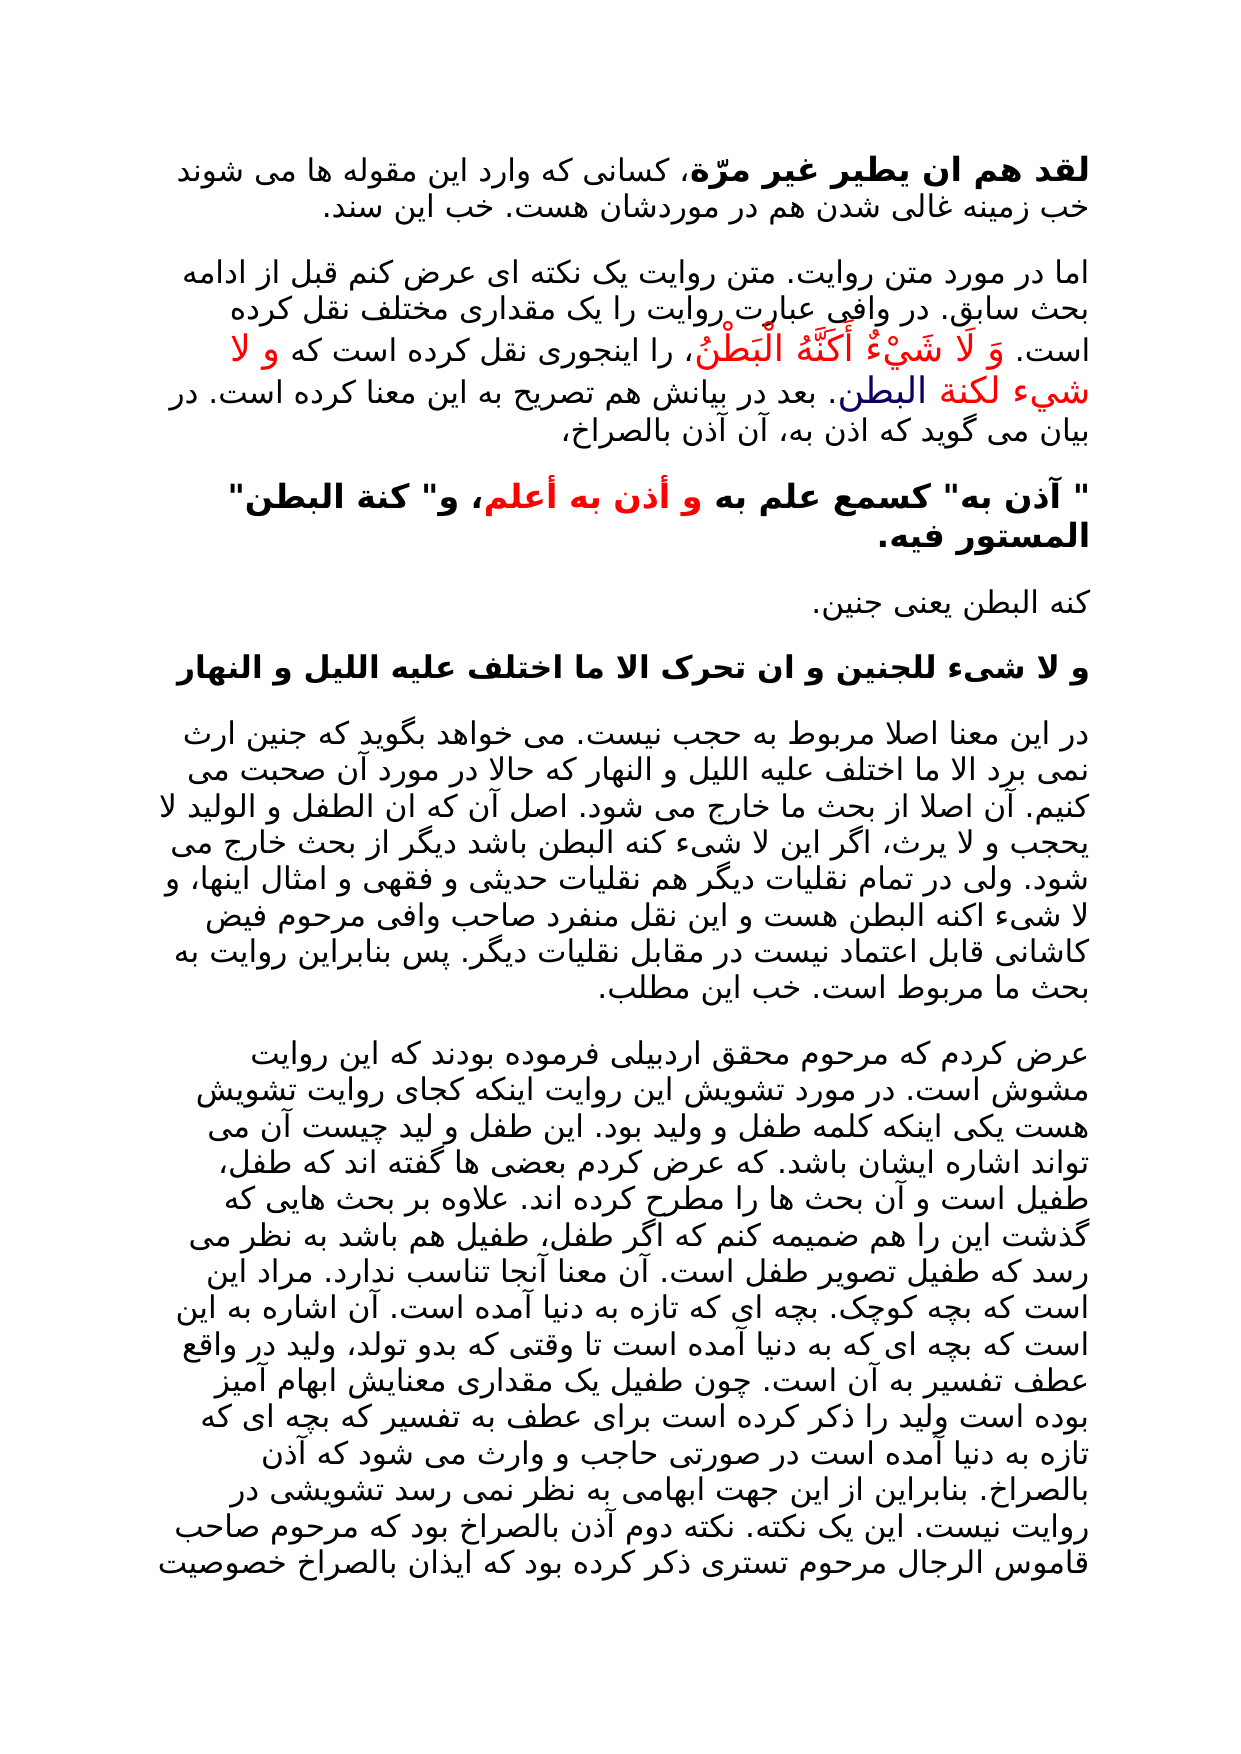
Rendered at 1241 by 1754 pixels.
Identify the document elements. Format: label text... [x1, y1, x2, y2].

text در این معنا اصلا مربوط به حجب نیست. می خواهد بگوید که جنین ارث نمی برد الا ما اختلف علیه اللیل و النهار که حالا در مورد آن صحبت می کنیم. آن اصلا از بحث ما خارج می شود. اصل آن که ان الطفل و الولید لا یحجب و لا یرث، اگر این لا شیء کنه البطن باشد دیگر از بحث خارج می شود. ولی در تمام نقلیات دیگر هم نقلیات حدیثی و فقهی و امثال اینها، و لا شیء اکنه البطن هست و این نقل منفرد صاحب وافی مرحوم فیض کاشانی قابل اعتماد نیست در مقابل نقلیات دیگر. پس بنابراین روایت به بحث ما مربوط است. خب این مطلب. [150, 715, 1090, 1006]
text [150, 1035, 1090, 1581]
text اما در مورد متن روایت. متن روایت یک نکته ای عرض کنم قبل از ادامه بحث سابق. در وافی عبارت روایت را یک مقداری مختلف نقل کرده است. وَ لَا شَيْ‌ءٌ أَكَنَّهُ الْبَطْنُ، را اینجوری نقل کرده است که و لا شي‌ء لكنة البطن. بعد در بیانش هم تصریح به این معنا کرده است. در بیان می گوید که اذن به، آن آذن بالصراخ، [150, 254, 1090, 448]
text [150, 150, 1090, 225]
text کنه البطن یعنی جنین. [150, 584, 1090, 621]
text و لا شیء للجنین و ان تحرک الا ما اختلف علیه اللیل و النهار [150, 650, 1090, 686]
text " آذن به" كسمع علم به و أذن به أعلم، و" كنة البطن" المستور فيه. [150, 477, 1090, 555]
